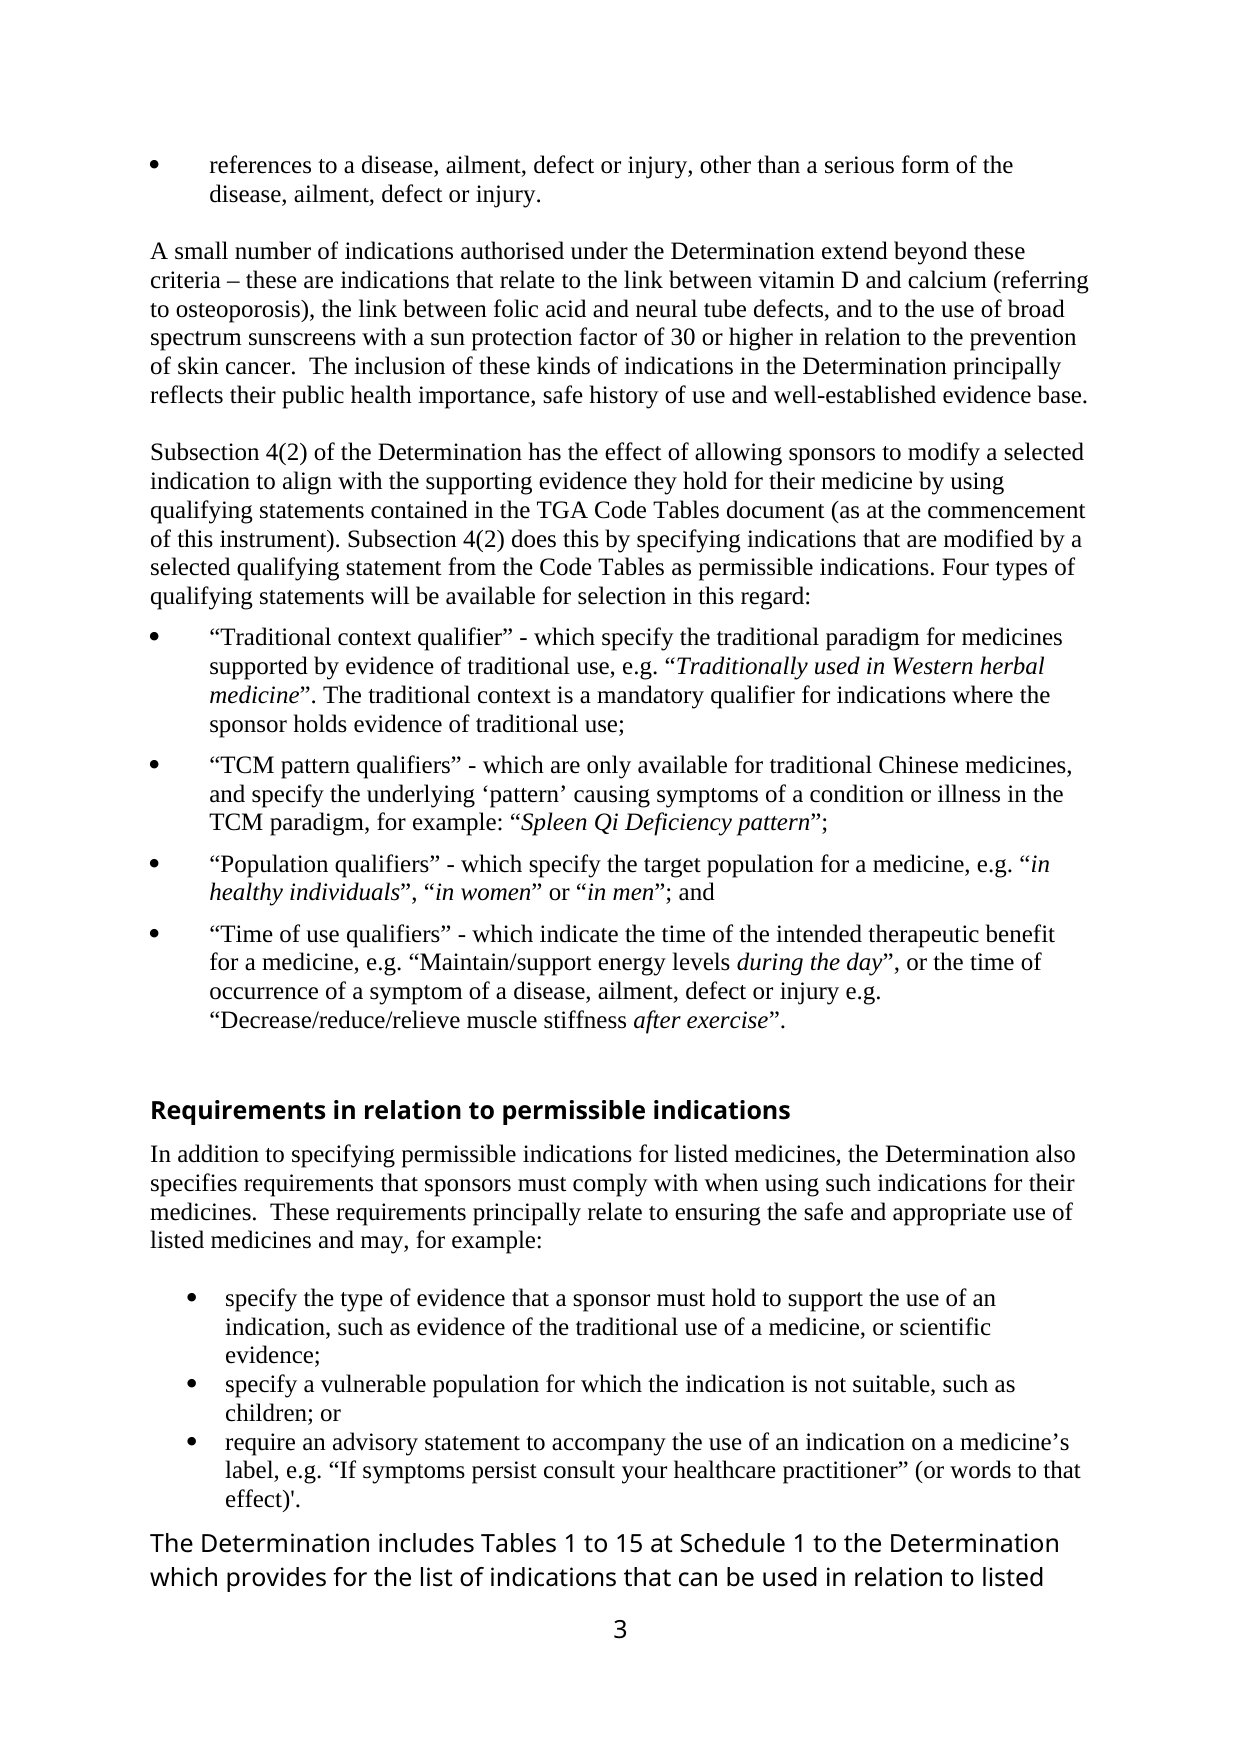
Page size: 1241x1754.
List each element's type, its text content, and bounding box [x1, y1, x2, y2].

text Subsection 4(2) of the Determination has the effect of allowing sponsors to modify a selected indication to align with the supporting evidence they hold for their medicine by using qualifying statements contained in the TGA Code Tables document (as at the commencement of this instrument). Subsection 4(2) does this by specifying indications that are modified by a selected qualifying statement from the Code Tables as permissible indications. Four types of qualifying statements will be available for selection in this regard: [150, 437, 1090, 610]
text Requirements in relation to permissible indications [150, 1093, 1090, 1127]
list “Population qualifiers” - which specify the target population for a medicine, e.g. “in healthy individuals”, “in women” or “in men”; and [150, 849, 1090, 906]
list “Traditional context qualifier” - which specify the traditional paradigm for medicines supported by evidence of traditional use, e.g. “Traditionally used in Western herbal medicine”. The traditional context is a mandatory qualifier for indications where the sponsor holds evidence of traditional use; [150, 622, 1090, 737]
list specify a vulnerable population for which the indication is not suitable, such as children; or [187, 1369, 1090, 1427]
list references to a disease, ailment, defect or injury, other than a serious form of the disease, ailment, defect or injury. [150, 150, 1090, 207]
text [150, 1526, 1090, 1594]
list “TCM pattern qualifiers” - which are only available for traditional Chinese medicines, and specify the underlying ‘pattern’ causing symptoms of a condition or illness in the TCM paradigm, for example: “Spleen Qi Deficiency pattern”; [150, 750, 1090, 836]
list “Time of use qualifiers” - which indicate the time of the intended therapeutic benefit for a medicine, e.g. “Maintain/support energy levels during the day”, or the time of occurrence of a symptom of a disease, ailment, defect or injury e.g. “Decrease/reduce/relieve muscle stiffness after exercise”. [150, 919, 1090, 1034]
text In addition to specifying permissible indications for listed medicines, the Determination also specifies requirements that sponsors must comply with when using such indications for their medicines. These requirements principally relate to ensuring the safe and appropriate use of listed medicines and may, for example: [150, 1139, 1090, 1254]
list specify the type of evidence that a sponsor must hold to support the use of an indication, such as evidence of the traditional use of a medicine, or scientific evidence; [187, 1283, 1090, 1369]
list require an advisory statement to accompany the use of an indication on a medicine’s label, e.g. “If symptoms persist consult your healthcare practitioner” (or words to that effect)'. [187, 1427, 1090, 1513]
text A small number of indications authorised under the Determination extend beyond these criteria – these are indications that relate to the link between vitamin D and calcium (referring to osteoporosis), the link between folic acid and neural tube defects, and to the use of broad spectrum sunscreens with a sun protection factor of 30 or higher in relation to the prevention of skin cancer. The inclusion of these kinds of indications in the Determination principally reflects their public health importance, safe history of use and well-established evidence base. [150, 236, 1090, 409]
